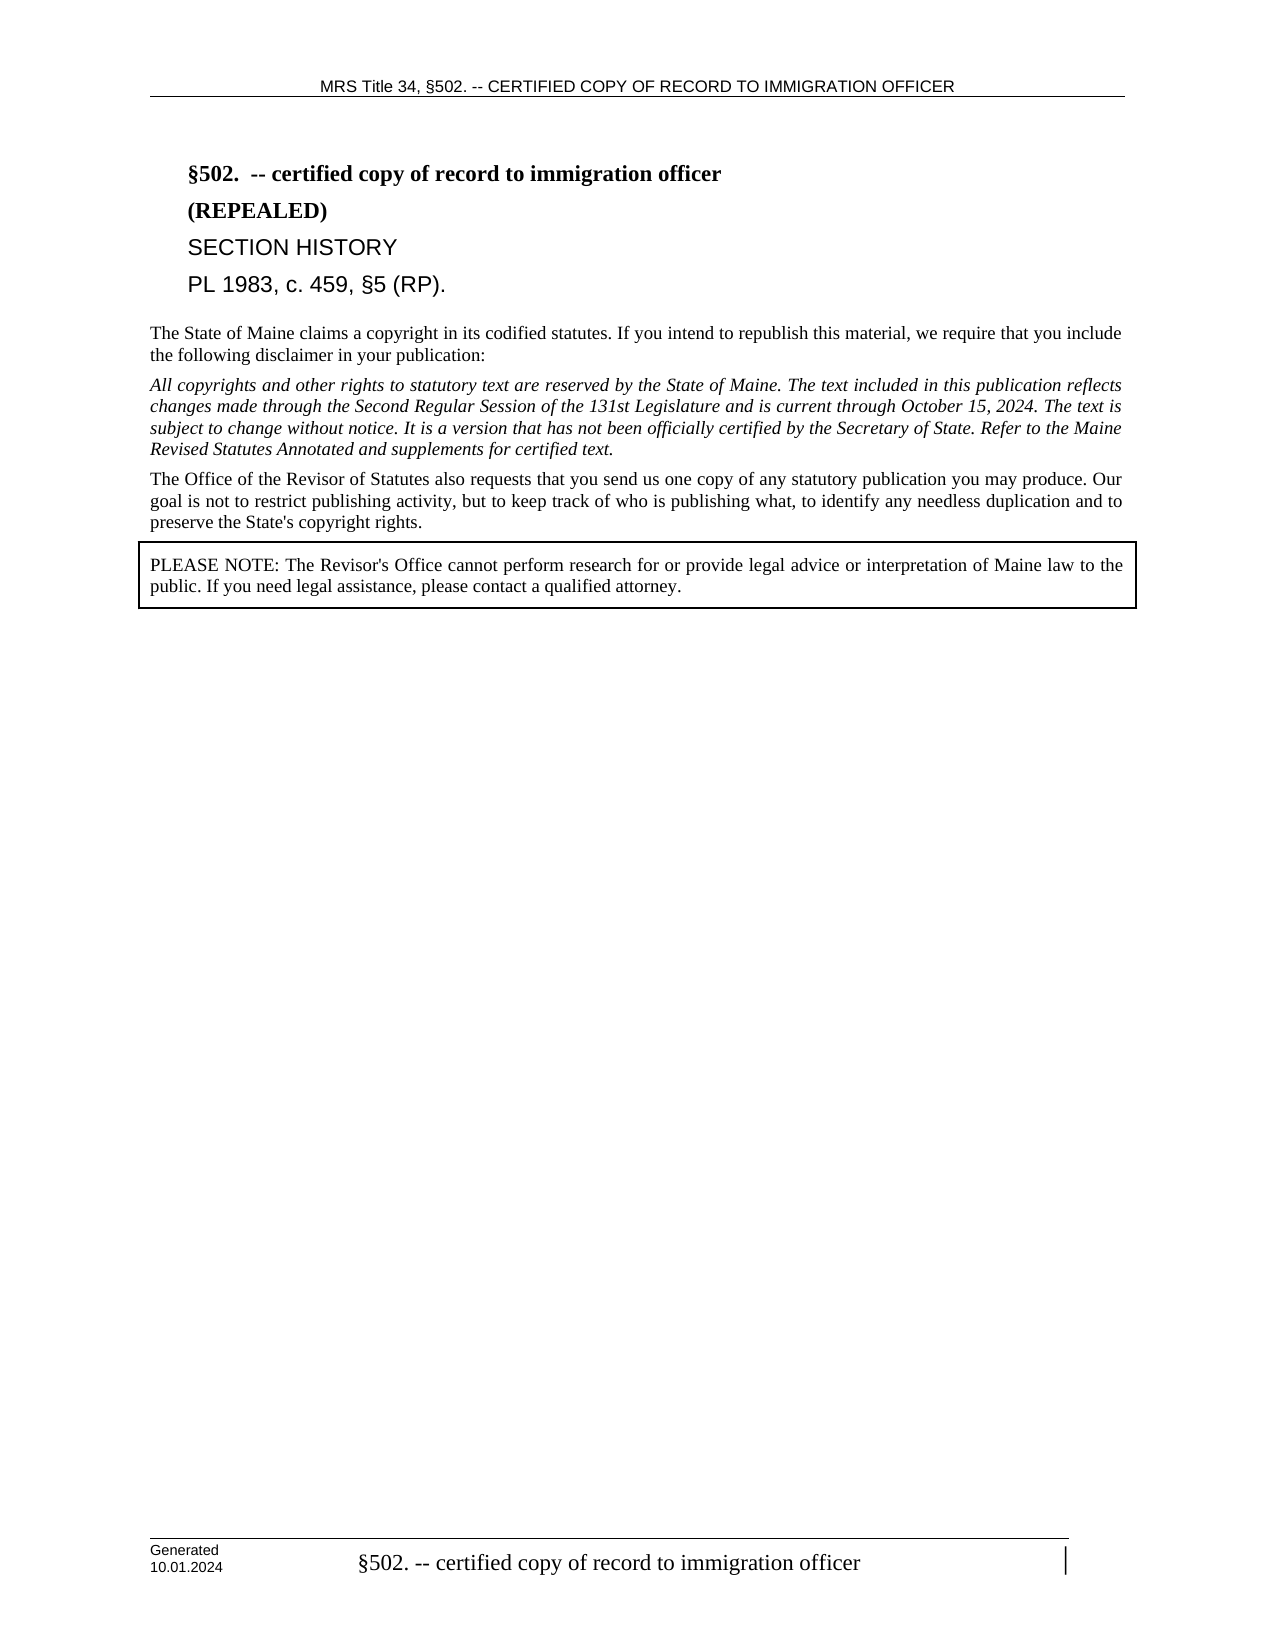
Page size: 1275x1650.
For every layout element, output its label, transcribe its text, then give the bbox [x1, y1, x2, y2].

text The Office of the Revisor of Statutes also requests that you send us one copy of any statutory publication you may produce. Our goal is not to restrict publishing activity, but to keep track of who is publishing what, to identify any needless duplication and to preserve the State's copyright rights. [150, 468, 1125, 533]
text PLEASE NOTE: The Revisor's Office cannot perform research for or provide legal advice or interpretation of Maine law to the public. If you need legal assistance, please contact a qualified attorney. [140, 543, 1135, 607]
text SECTION HISTORY [187, 234, 1125, 260]
text PL 1983, c. 459, §5 (RP). [187, 271, 1125, 297]
text §502. -- certified copy of record to immigration officer [187, 160, 1125, 187]
text (REPEALED) [187, 197, 1125, 223]
text All copyrights and other rights to statutory text are reserved by the State of Maine. The text included in this publication reflects changes made through the Second Regular Session of the 131st Legislature and is current through October 15, 2024 . The text is subject to change without notice. It is a version that has not been officially certified by the Secretary of State. Refer to the Maine Revised Statutes Annotated and supplements for certified text. [150, 373, 1125, 460]
text The State of Maine claims a copyright in its codified statutes. If you intend to republish this material, we require that you include the following disclaimer in your publication: [150, 322, 1125, 365]
